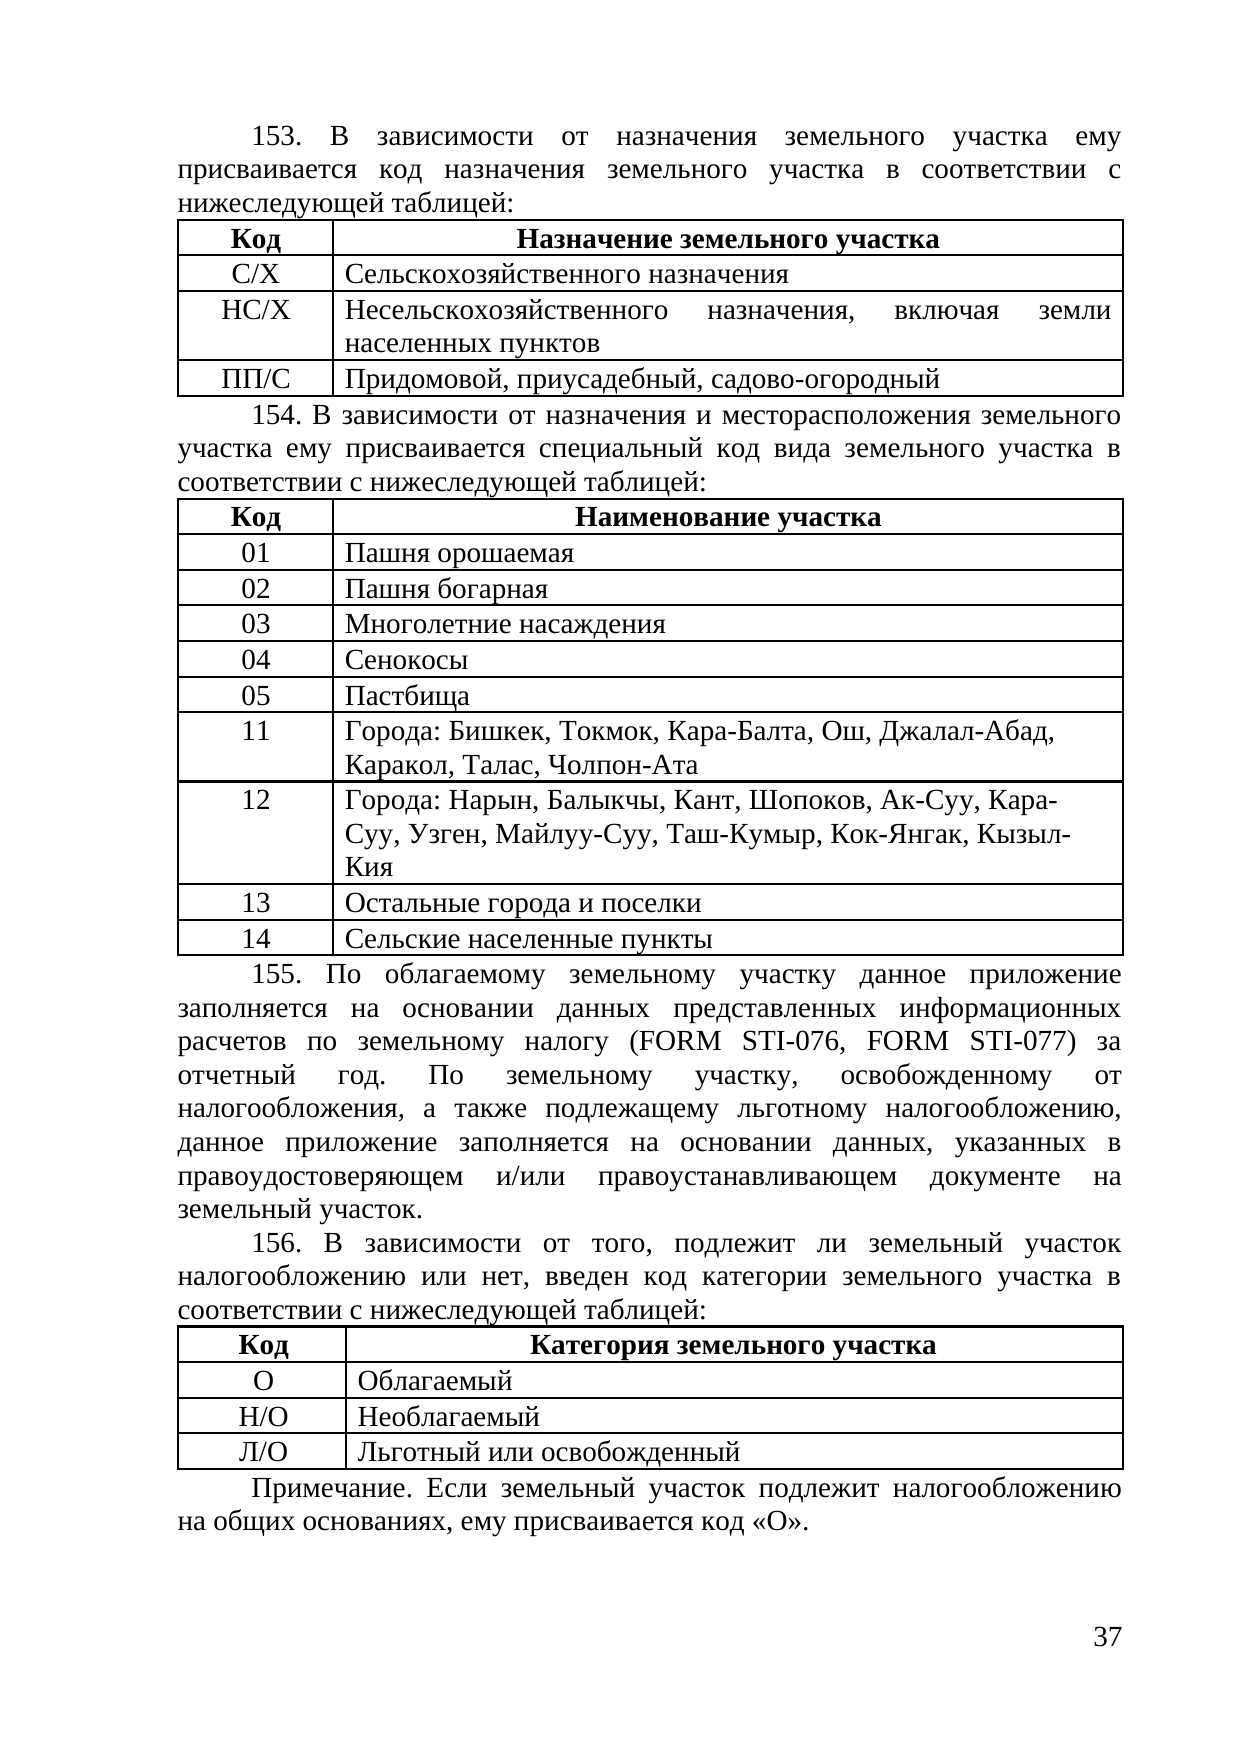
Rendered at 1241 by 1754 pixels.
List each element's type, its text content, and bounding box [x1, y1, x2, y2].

table_cell Придомовой, приусадебный, садово-огородный [334, 361, 1122, 395]
table_cell Л/О [179, 1434, 345, 1468]
table_cell 03 [179, 606, 332, 640]
table_cell Многолетние насаждения [334, 606, 1122, 640]
table_cell 05 [179, 678, 332, 711]
table_header Назначение земельного участка [334, 221, 1122, 254]
table_cell Облагаемый [347, 1363, 1122, 1397]
table_header Наименование участка [334, 500, 1122, 533]
text 155. По облагаемому земельному участку данное приложение заполняется на основании данных представленных информационных расчетов по земельному налогу (FORM STI-076, FORM STI-077) за отчетный год. По земельному участку, освобожденному от налогообложения, а также подлежащему льготному налогообложению, данное приложение заполняется на основании данных, указанных в правоудостоверяющем и/или правоустанавливающем документе на земельный участок. [177, 956, 1122, 1225]
table_cell 13 [179, 885, 332, 919]
table_cell НС/Х [179, 292, 332, 359]
table_cell Несельскохозяйственного назначения, включая земли населенных пунктов [334, 292, 1122, 359]
table_cell Города: Нарын, Балыкчы, Кант, Шопоков, Ак-Суу, Кара-Суу, Узген, Майлуу-Суу, Таш-Кумыр, Кок-Янгак, Кызыл-Кия [334, 783, 1122, 883]
table_cell Пастбища [334, 678, 1122, 711]
table_cell Льготный или освобожденный [347, 1434, 1122, 1468]
table_cell О [179, 1363, 345, 1397]
text 154. В зависимости от назначения и месторасположения земельного участка ему присваивается специальный код вида земельного участка в соответствии с нижеследующей таблицей: [177, 397, 1122, 497]
table_cell 11 [179, 713, 332, 780]
table_header Код [179, 500, 332, 533]
table_cell 14 [179, 921, 332, 954]
table_cell Города: Бишкек, Токмок, Кара-Балта, Ош, Джалал-Абад, Каракол, Талас, Чолпон-Ата [334, 713, 1122, 780]
table_cell Остальные города и поселки [334, 885, 1122, 919]
table_cell 04 [179, 642, 332, 676]
table_cell Н/О [179, 1399, 345, 1432]
text Примечание. Если земельный участок подлежит налогообложению на общих основаниях, ему присваивается код «О». [177, 1470, 1122, 1537]
text 153. В зависимости от назначения земельного участка ему присваивается код назначения земельного участка в соответствии с нижеследующей таблицей: [177, 118, 1122, 219]
table_cell С/Х [179, 256, 332, 290]
text 156. В зависимости от того, подлежит ли земельный участок налогообложению или нет, введен код категории земельного участка в соответствии с нижеследующей таблицей: [177, 1225, 1122, 1325]
table_header Код [179, 221, 332, 254]
table_cell Сенокосы [334, 642, 1122, 676]
table_header Код [179, 1328, 345, 1361]
table_cell Сельскохозяйственного назначения [334, 256, 1122, 290]
table_cell ПП/С [179, 361, 332, 395]
table_cell 02 [179, 571, 332, 604]
table_cell Пашня богарная [334, 571, 1122, 604]
table_header Категория земельного участка [347, 1328, 1122, 1361]
table_cell 12 [179, 783, 332, 883]
table_cell Необлагаемый [347, 1399, 1122, 1432]
table_cell Пашня орошаемая [334, 535, 1122, 569]
table_cell Сельские населенные пункты [334, 921, 1122, 954]
table_cell 01 [179, 535, 332, 569]
